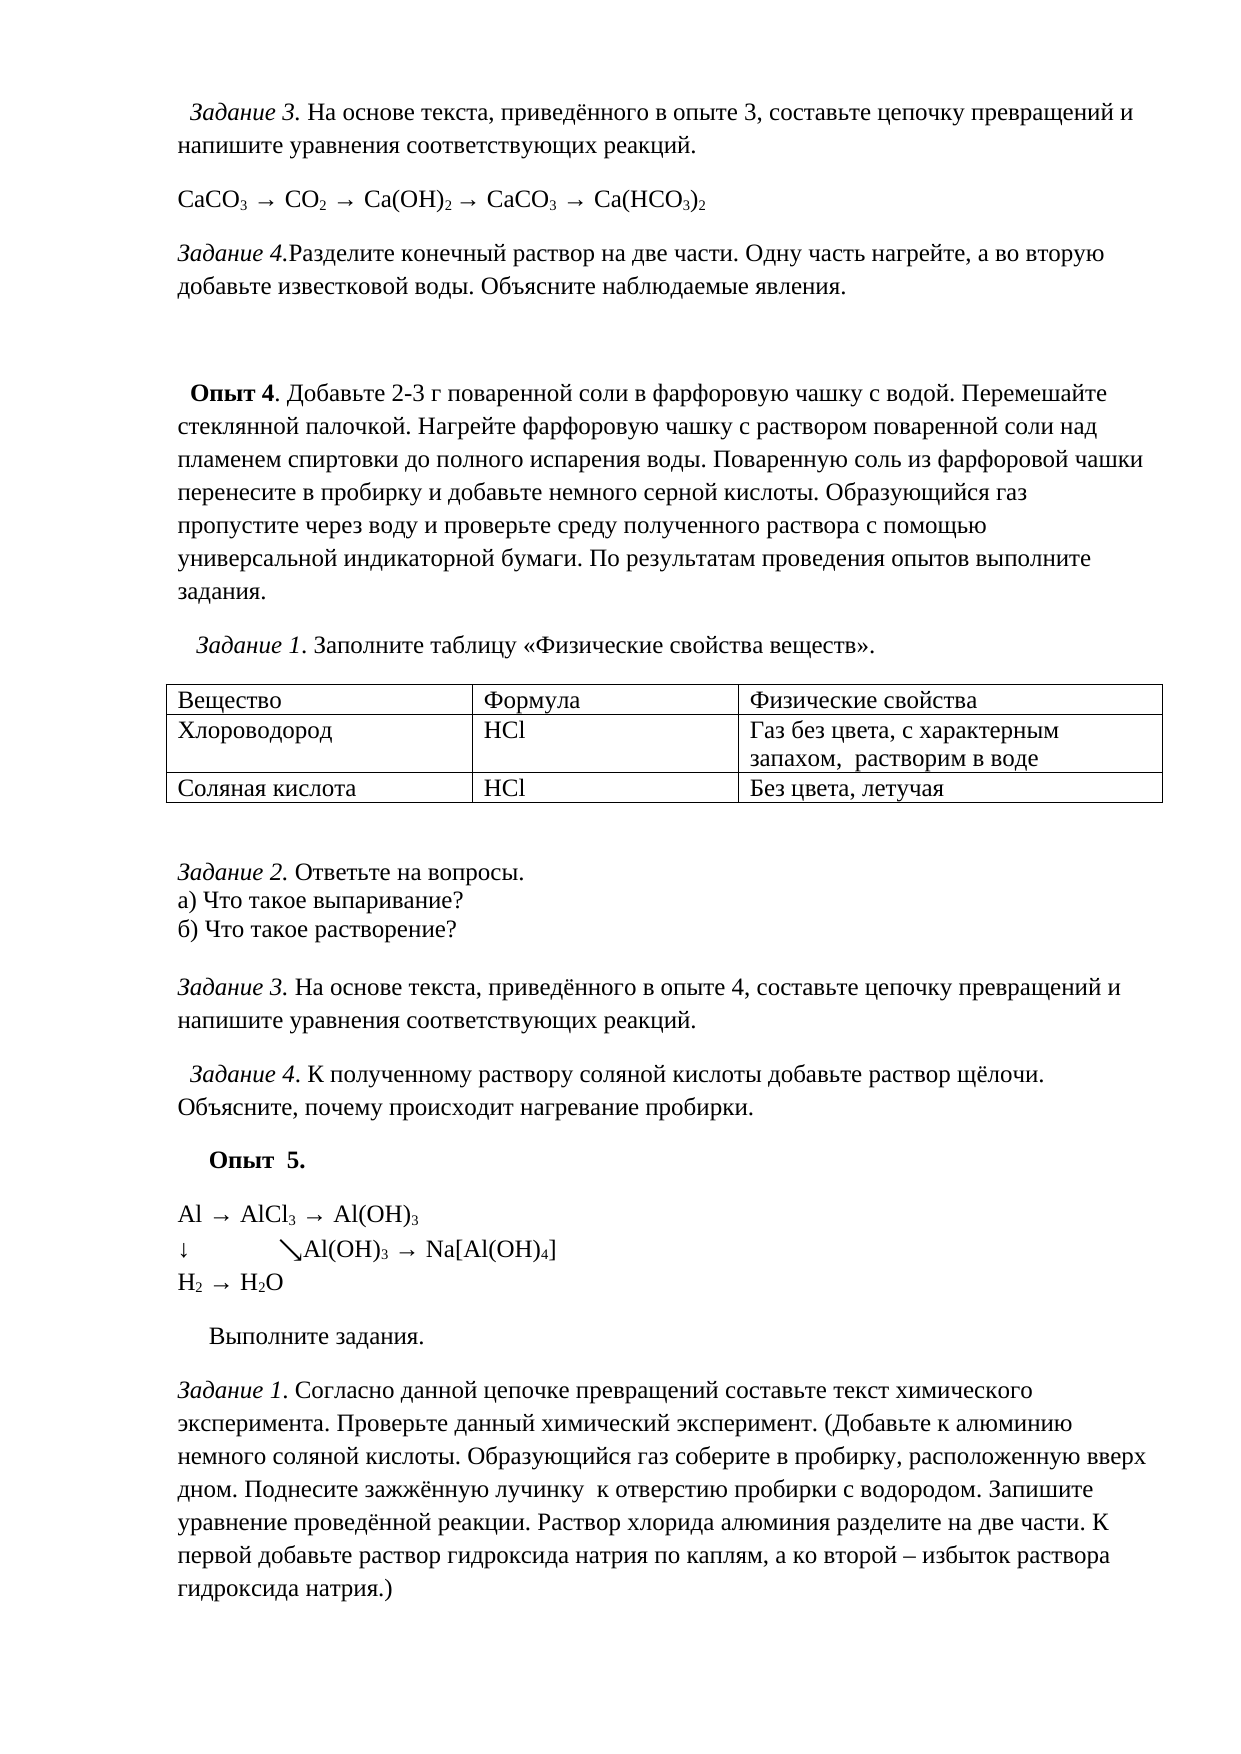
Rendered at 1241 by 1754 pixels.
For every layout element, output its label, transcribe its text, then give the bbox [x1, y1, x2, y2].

table_header Формула [473, 685, 738, 714]
text Al → AlCl3 → Al(OH)3 ↓ ↘Al(OH)3 → Na[Al(OH)4] H2 → H2O [177, 1199, 1152, 1296]
table_cell Без цвета, летучая [739, 773, 1162, 802]
text Опыт 5. [177, 1146, 1152, 1174]
text Задание 4.Разделите конечный раствор на две части. Одну часть нагрейте, а во вторую добавьте известковой воды. Объясните наблюдаемые явления. [177, 238, 1152, 300]
table_cell Газ без цвета, с характерным запахом, растворим в воде [739, 715, 1162, 772]
text Задание 1. Заполните таблицу «Физические свойства веществ». [177, 630, 1152, 659]
table_header Вещество [167, 685, 472, 714]
text Задание 4. К полученному раствору соляной кислоты добавьте раствор щёлочи. Объясните, почему происходит нагревание пробирки. [177, 1059, 1152, 1121]
table_cell HCl [473, 773, 738, 802]
text CaCO3 → CO2 → Ca(OH)2 → CaCO3 → Ca(HCO3)2 [177, 184, 1152, 213]
text Выполните задания. [177, 1321, 1152, 1350]
text б) Что такое растворение? [177, 914, 1152, 943]
text Задание 1. Согласно данной цепочке превращений составьте текст химического эксперимента. Проверьте данный химический эксперимент. (Добавьте к алюминию немного соляной кислоты. Образующийся газ соберите в пробирку, расположенную вверх дном. Поднесите зажжённую лучинку к отверстию пробирки с водородом. Запишите уравнение проведённой реакции. Раствор хлорида алюминия разделите на две части. К первой добавьте раствор гидроксида натрия по каплям, а ко второй – избыток раствора гидроксида натрия.) [177, 1375, 1152, 1602]
text а) Что такое выпаривание? [177, 886, 1152, 914]
text Задание 3. На основе текста, приведённого в опыте 3, составьте цепочку превращений и напишите уравнения соответствующих реакций. [177, 97, 1152, 159]
table_cell Хлороводород [167, 715, 472, 772]
table_cell HCl [473, 715, 738, 772]
text Задание 3. На основе текста, приведённого в опыте 4, составьте цепочку превращений и напишите уравнения соответствующих реакций. [177, 972, 1152, 1034]
table_header Физические свойства [739, 685, 1162, 714]
text Опыт 4. Добавьте 2-3 г поваренной соли в фарфоровую чашку с водой. Перемешайте стеклянной палочкой. Нагрейте фарфоровую чашку с раствором поваренной соли над пламенем спиртовки до полного испарения воды. Поваренную соль из фарфоровой чашки перенесите в пробирку и добавьте немного серной кислоты. Образующийся газ пропустите через воду и проверьте среду полученного раствора с помощью универсальной индикаторной бумаги. По результатам проведения опытов выполните задания. [177, 378, 1152, 605]
table_cell Соляная кислота [167, 773, 472, 802]
text Задание 2. Ответьте на вопросы. [177, 857, 1152, 886]
